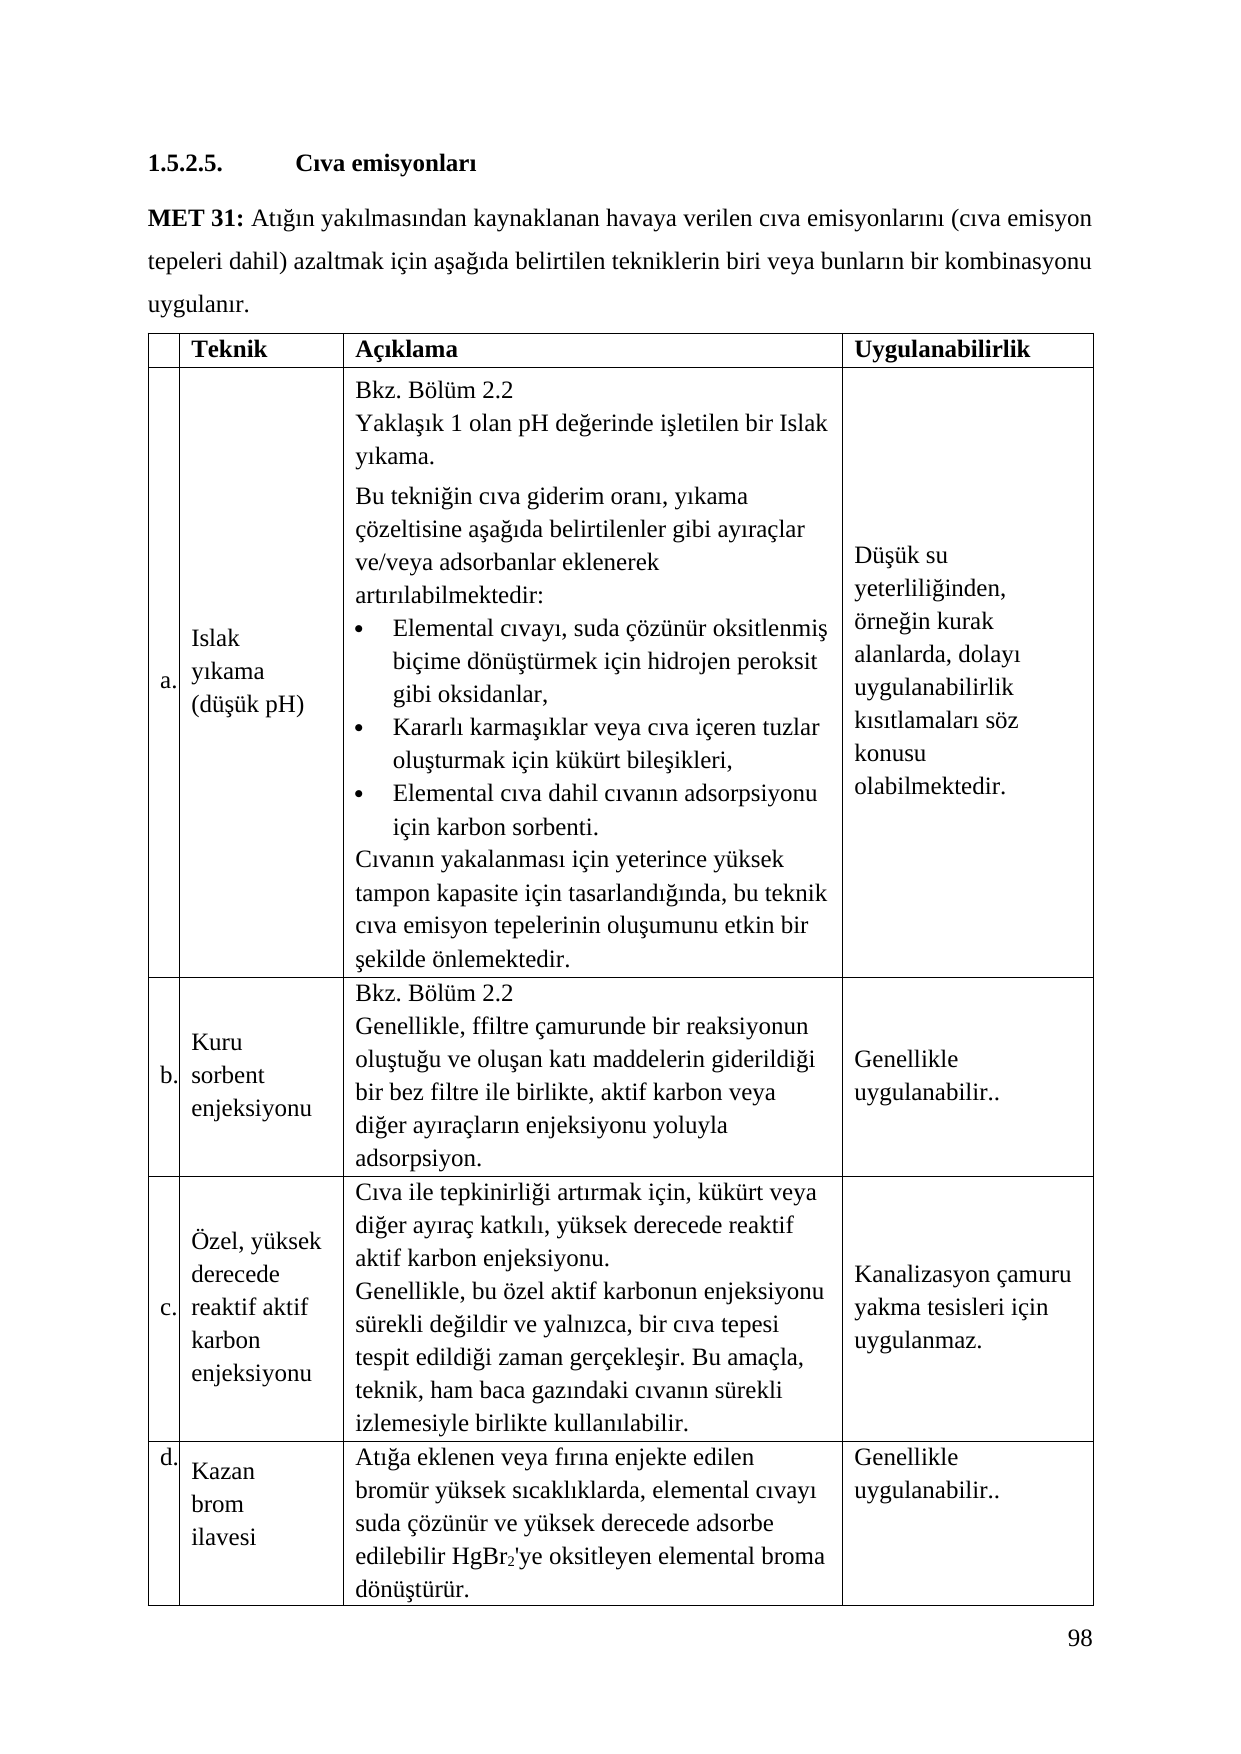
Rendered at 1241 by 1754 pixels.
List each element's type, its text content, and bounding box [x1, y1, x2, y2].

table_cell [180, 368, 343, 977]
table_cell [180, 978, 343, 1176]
text MET 31: Atığın yakılmasından kaynaklanan havaya verilen cıva emisyonlarını (cıva emisyon tepeleri dahil) azaltmak için aşağıda belirtilen tekniklerin biri veya bunların bir kombinasyonu uygulanır. [148, 203, 1093, 318]
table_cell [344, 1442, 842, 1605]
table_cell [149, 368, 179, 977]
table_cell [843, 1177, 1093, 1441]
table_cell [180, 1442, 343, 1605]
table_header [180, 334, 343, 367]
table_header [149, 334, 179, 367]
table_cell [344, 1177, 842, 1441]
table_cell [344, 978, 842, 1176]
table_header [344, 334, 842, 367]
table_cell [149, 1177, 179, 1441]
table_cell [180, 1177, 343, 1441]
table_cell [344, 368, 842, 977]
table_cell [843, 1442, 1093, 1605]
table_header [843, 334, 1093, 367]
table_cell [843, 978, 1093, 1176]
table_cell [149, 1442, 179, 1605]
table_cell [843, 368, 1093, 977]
subtitle Cıva emisyonları [148, 148, 1093, 176]
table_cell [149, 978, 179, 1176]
